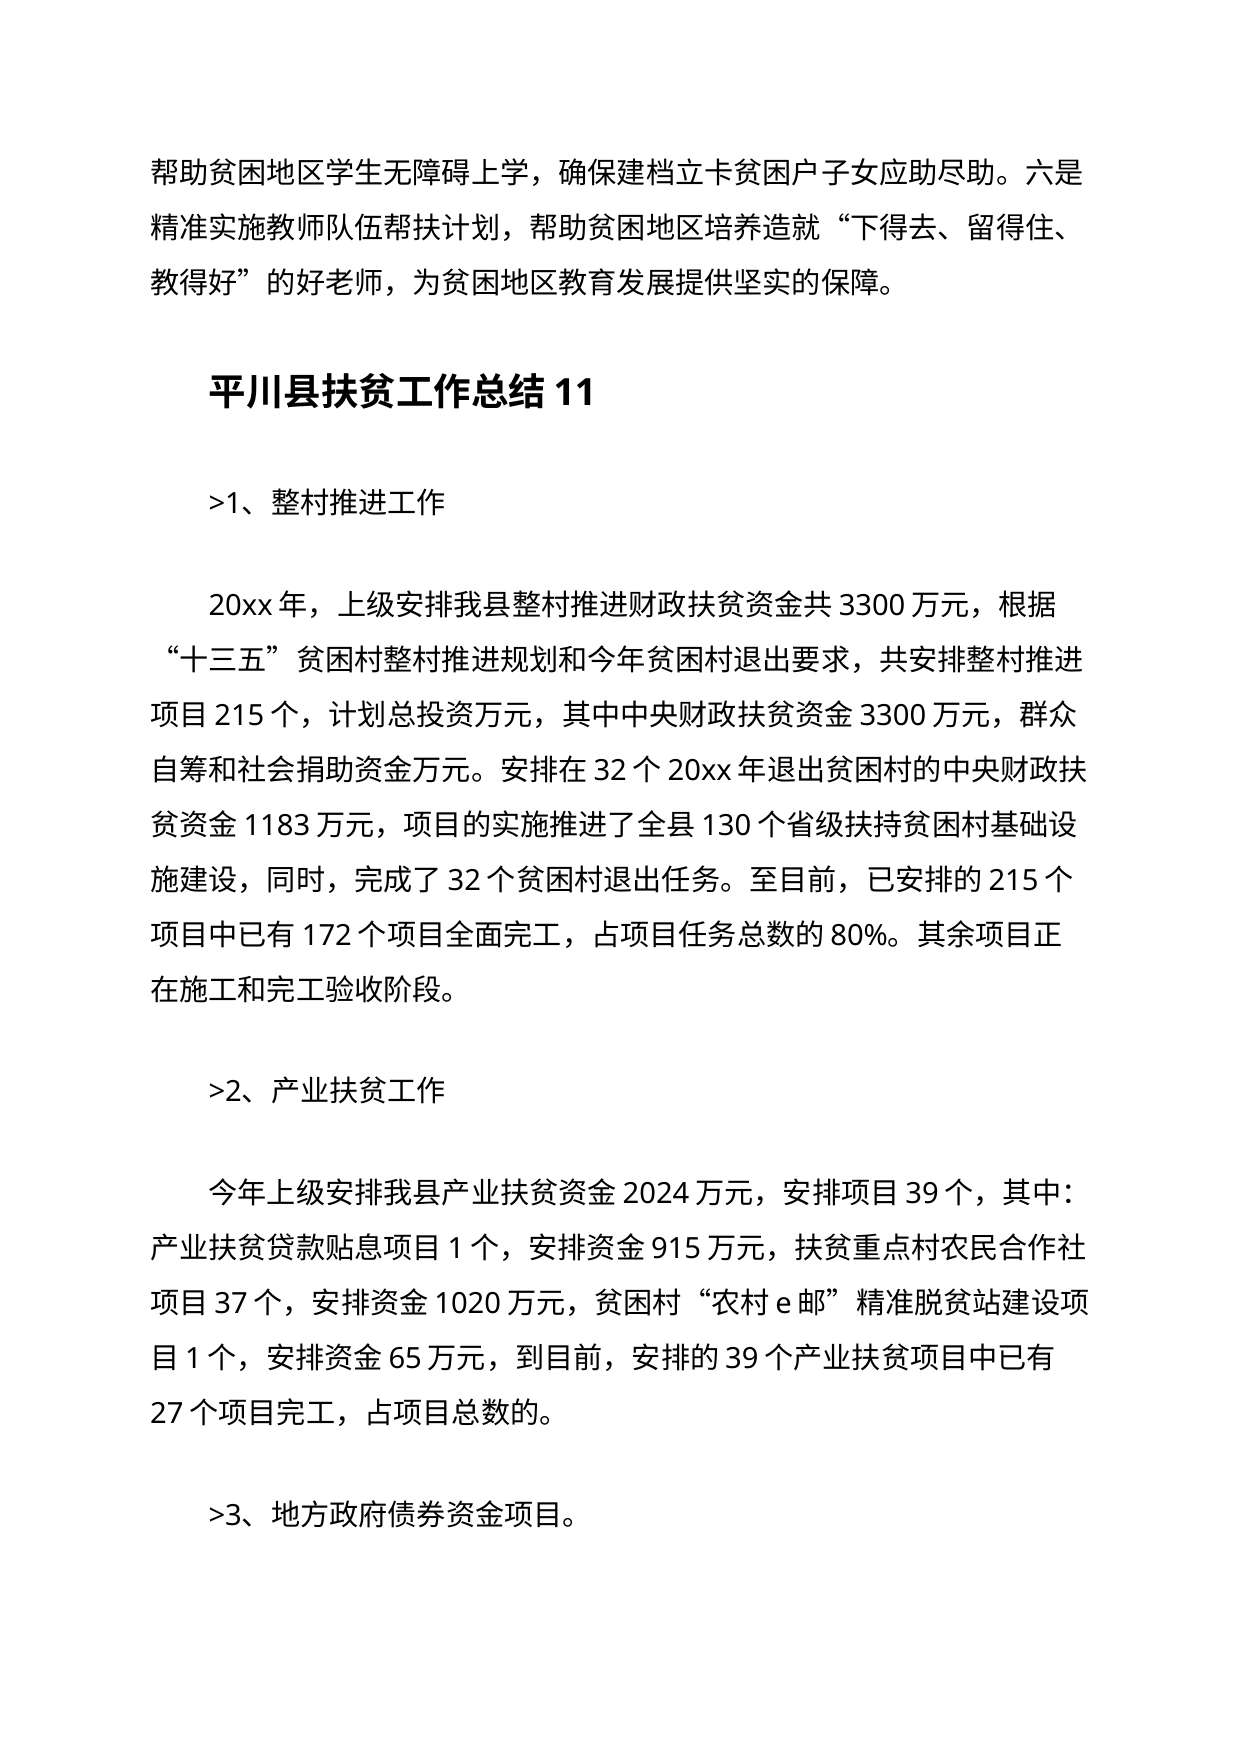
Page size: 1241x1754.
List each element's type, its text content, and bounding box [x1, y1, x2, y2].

text >3、地方政府债券资金项目。 [150, 1492, 1090, 1534]
text 今年上级安排我县产业扶贫资金2024万元，安排项目39个，其中：产业扶贫贷款贴息项目1个，安排资金915万元，扶贫重点村农民合作社项目37个，安排资金1020万元，贫困村“农村e邮”精准脱贫站建设项目1个，安排资金65万元，到目前，安排的39个产业扶贫项目中已有27个项目完工，占项目总数的。 [150, 1170, 1090, 1432]
text >2、产业扶贫工作 [150, 1068, 1090, 1110]
text >1、整村推进工作 [150, 479, 1090, 522]
text 20xx年，上级安排我县整村推进财政扶贫资金共3300万元，根据“十三五”贫困村整村推进规划和今年贫困村退出要求，共安排整村推进项目215个，计划总投资万元，其中中央财政扶贫资金3300万元，群众自筹和社会捐助资金万元。安排在32个20xx年退出贫困村的中央财政扶贫资金1183万元，项目的实施推进了全县130个省级扶持贫困村基础设施建设，同时，完成了32个贫困村退出任务。至目前，已安排的215个项目中已有172个项目全面完工，占项目任务总数的80%。其余项目正在施工和完工验收阶段。 [150, 581, 1090, 1008]
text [150, 150, 1090, 302]
text 平川县扶贫工作总结11 [150, 362, 1090, 416]
